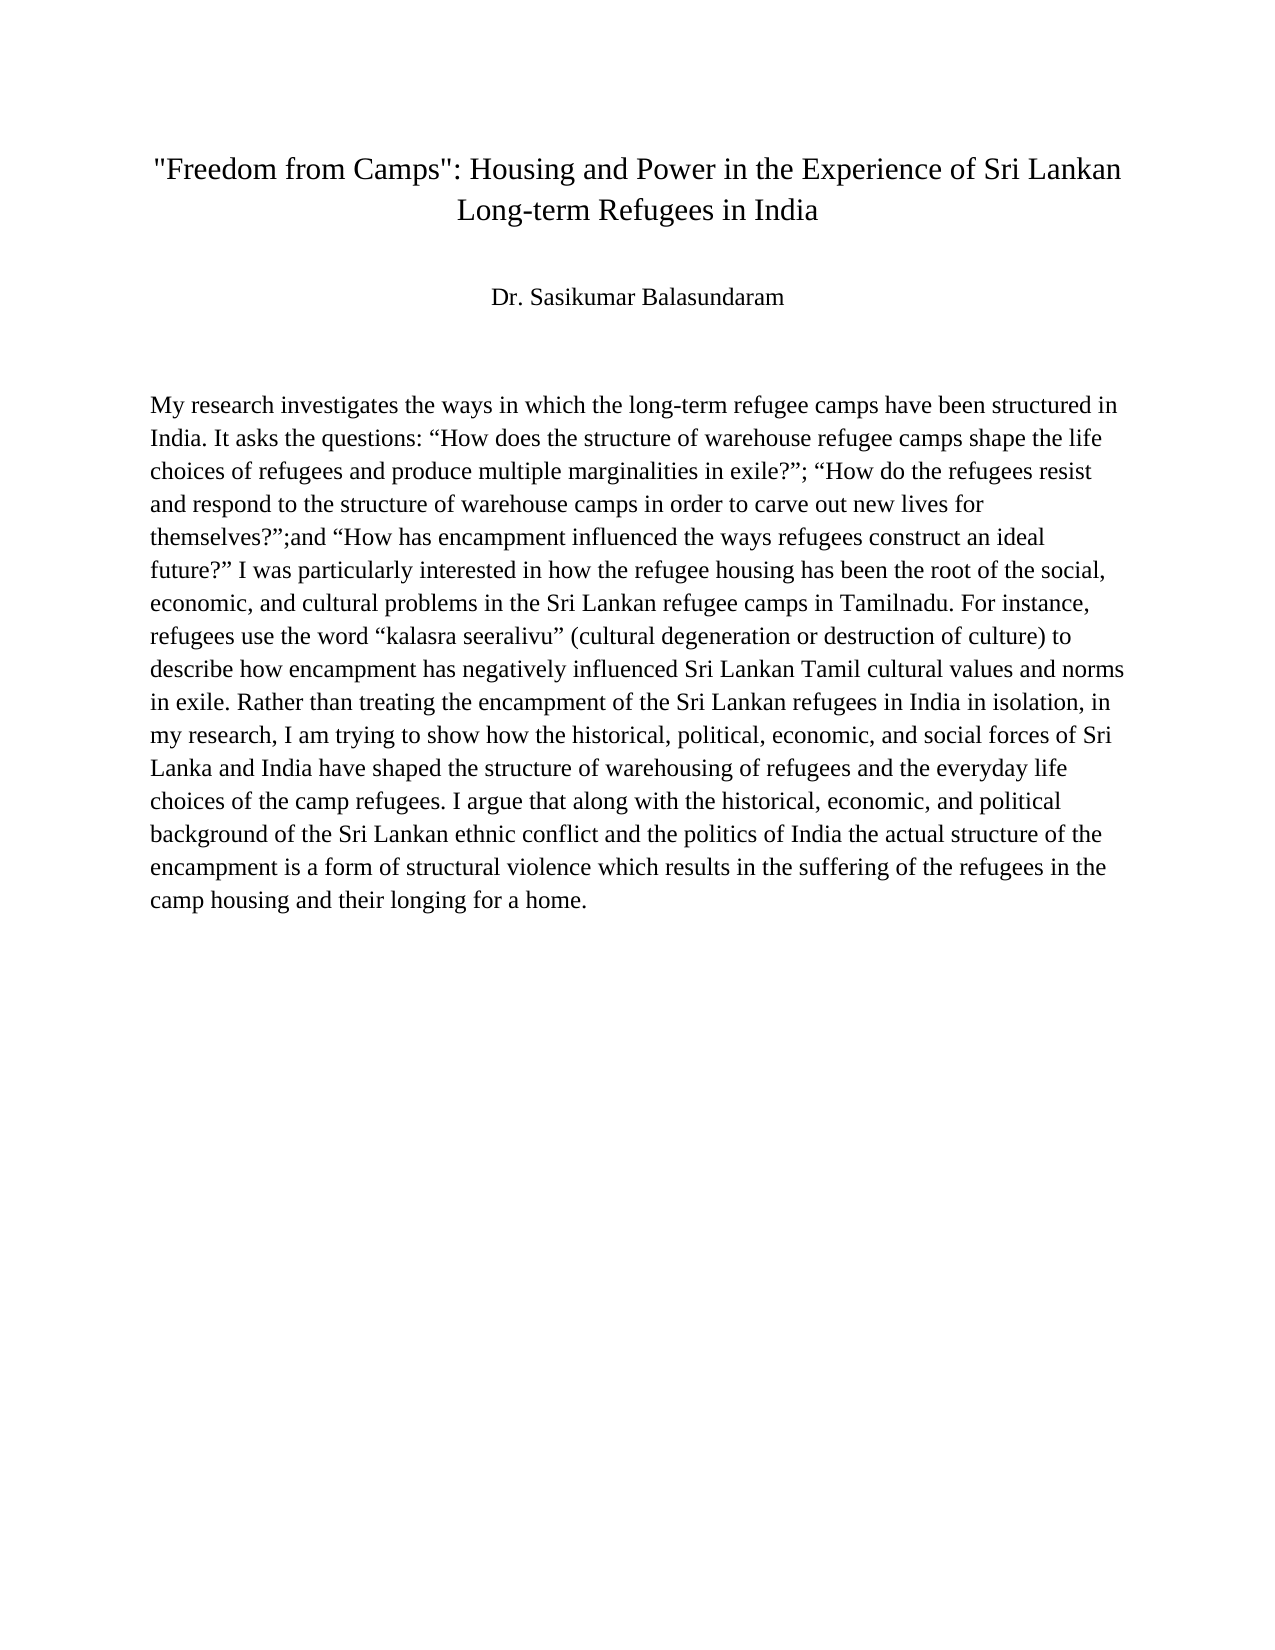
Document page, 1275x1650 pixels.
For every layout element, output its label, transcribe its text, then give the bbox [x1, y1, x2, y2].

text "Freedom from Camps": Housing and Power in the Experience of Sri Lankan Long-term Refugees in India [150, 150, 1125, 227]
text Dr. Sasikumar Balasundaram [150, 282, 1125, 311]
text My research investigates the ways in which the long-term refugee camps have been structured in India. It asks the questions: “How does the structure of warehouse refugee camps shape the life choices of refugees and produce multiple marginalities in exile?”; “How do the refugees resist and respond to the structure of warehouse camps in order to carve out new lives for themselves?”;and “How has encampment influenced the ways refugees construct an ideal future?” I was particularly interested in how the refugee housing has been the root of the social, economic, and cultural problems in the Sri Lankan refugee camps in Tamilnadu. For instance, refugees use the word “kalasra seeralivu” (cultural degeneration or destruction of culture) to describe how encampment has negatively influenced Sri Lankan Tamil cultural values and norms in exile. Rather than treating the encampment of the Sri Lankan refugees in India in isolation, in my research, I am trying to show how the historical, political, economic, and social forces of Sri Lanka and India have shaped the structure of warehousing of refugees and the everyday life choices of the camp refugees. I argue that along with the historical, economic, and political background of the Sri Lankan ethnic conflict and the politics of India the actual structure of the encampment is a form of structural violence which results in the suffering of the refugees in the camp housing and their longing for a home. [150, 390, 1125, 914]
